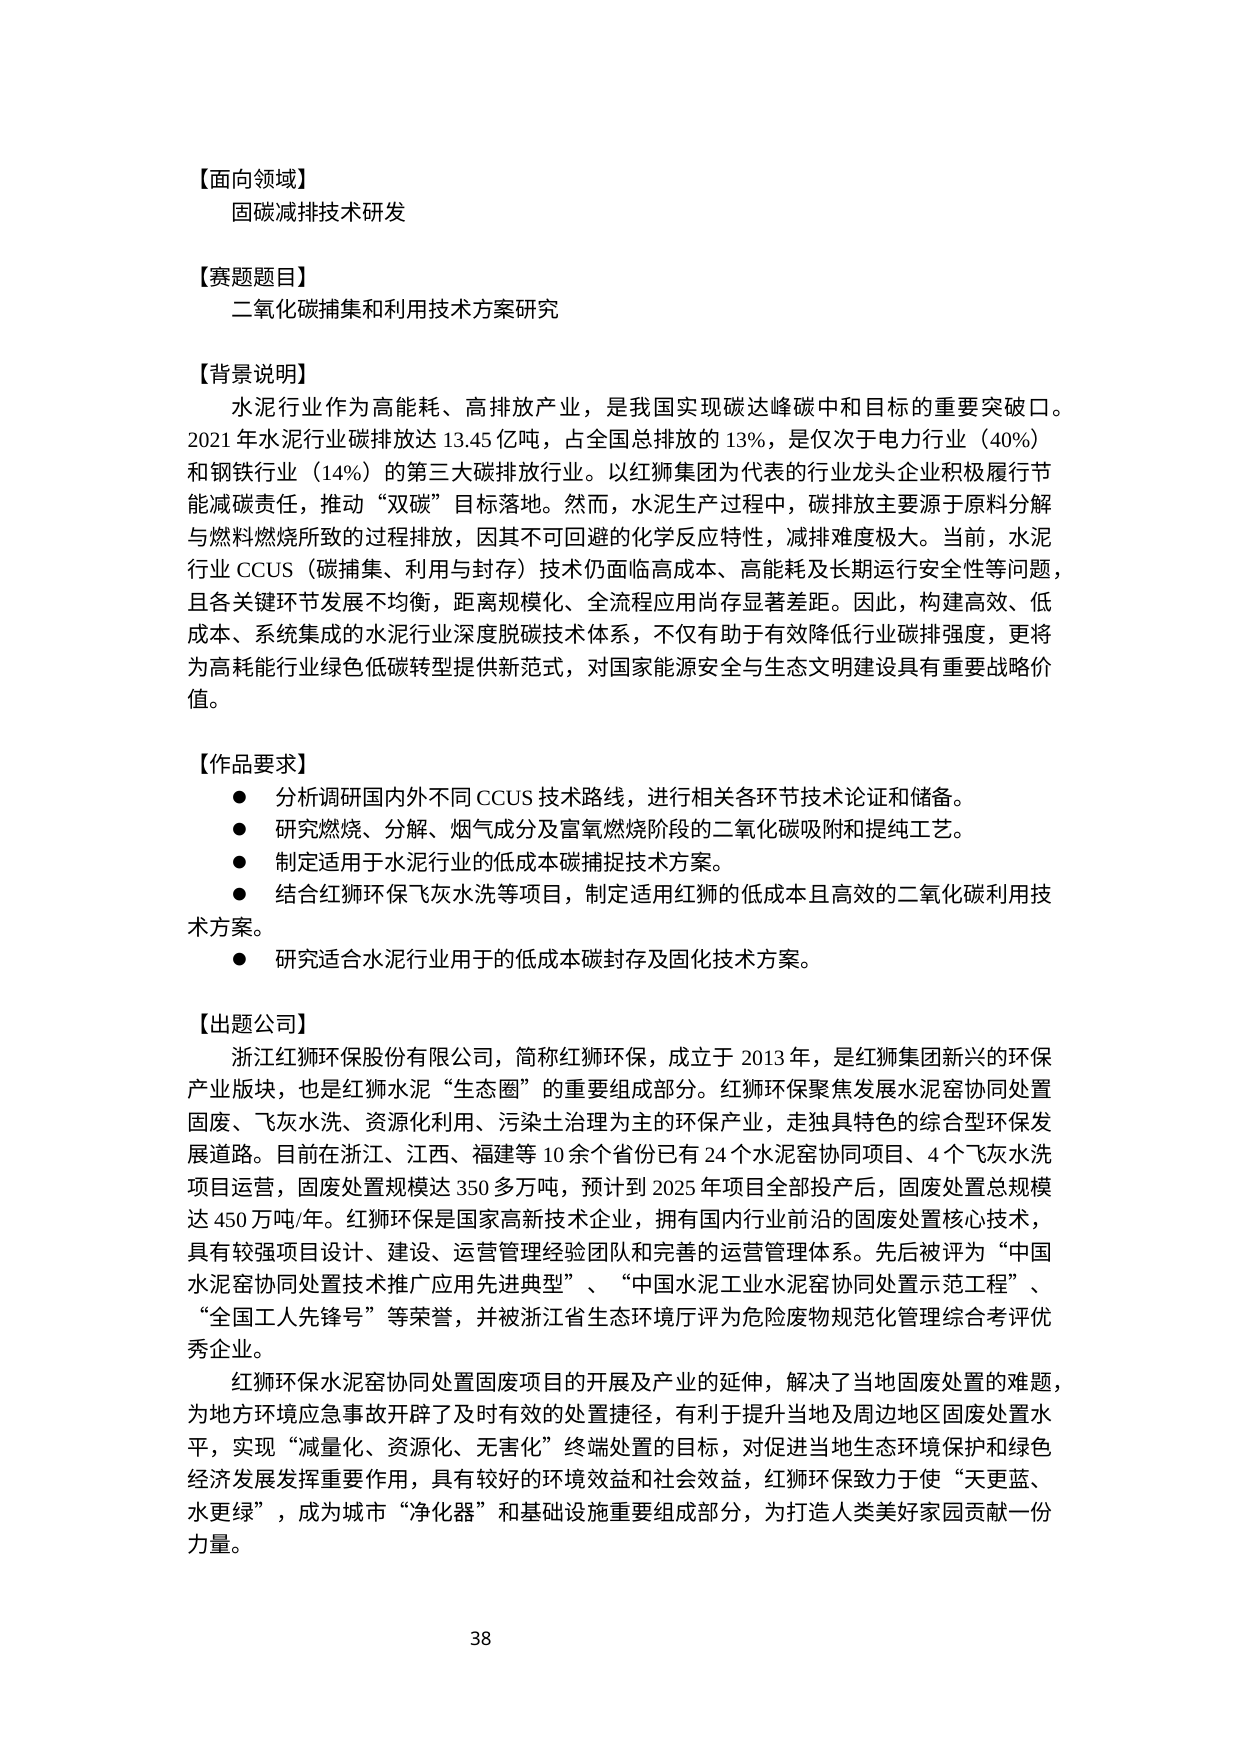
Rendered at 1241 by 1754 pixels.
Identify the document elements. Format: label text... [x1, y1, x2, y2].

text 【作品要求】 [187, 747, 1053, 779]
text 【背景说明】 [187, 357, 1053, 389]
list 分析调研国内外不同CCUS技术路线，进行相关各环节技术论证和储备。 [187, 779, 1053, 812]
text 水泥行业作为高能耗、高排放产业，是我国实现碳达峰碳中和目标的重要突破口。2021年水泥行业碳排放达13.45亿吨，占全国总排放的13%，是仅次于电力行业（40%）和钢铁行业（14%）的第三大碳排放行业。以红狮集团为代表的行业龙头企业积极履行节能减碳责任，推动“双碳”目标落地。然而，水泥生产过程中，碳排放主要源于原料分解与燃料燃烧所致的过程排放，因其不可回避的化学反应特性，减排难度极大。当前，水泥行业CCUS（碳捕集、利用与封存）技术仍面临高成本、高能耗及长期运行安全性等问题，且各关键环节发展不均衡，距离规模化、全流程应用尚存显著差距。因此，构建高效、低成本、系统集成的水泥行业深度脱碳技术体系，不仅有助于有效降低行业碳排强度，更将为高耗能行业绿色低碳转型提供新范式，对国家能源安全与生态文明建设具有重要战略价值。 [187, 389, 1053, 714]
text 浙江红狮环保股份有限公司，简称红狮环保，成立于2013年，是红狮集团新兴的环保产业版块，也是红狮水泥“生态圈”的重要组成部分。红狮环保聚焦发展水泥窑协同处置固废、飞灰水洗、资源化利用、污染土治理为主的环保产业，走独具特色的综合型环保发展道路。目前在浙江、江西、福建等10余个省份已有24个水泥窑协同项目、4个飞灰水洗项目运营，固废处置规模达350多万吨，预计到2025年项目全部投产后，固废处置总规模达450万吨/年。红狮环保是国家高新技术企业，拥有国内行业前沿的固废处置核心技术，具有较强项目设计、建设、运营管理经验团队和完善的运营管理体系。先后被评为“中国水泥窑协同处置技术推广应用先进典型”、“中国水泥工业水泥窑协同处置示范工程”、“全国工人先锋号”等荣誉，并被浙江省生态环境厅评为危险废物规范化管理综合考评优秀企业。 [187, 1039, 1053, 1364]
subtitle 二氧化碳捕集和利用技术方案研究 [187, 292, 1053, 324]
text 【出题公司】 [187, 1007, 1053, 1039]
list 制定适用于水泥行业的低成本碳捕捉技术方案。 [187, 844, 1053, 877]
list 结合红狮环保飞灰水洗等项目，制定适用红狮的低成本且高效的二氧化碳利用技术方案。 [187, 877, 1053, 942]
text 【赛题题目】 [187, 259, 1053, 292]
list 研究燃烧、分解、烟气成分及富氧燃烧阶段的二氧化碳吸附和提纯工艺。 [187, 812, 1053, 844]
text 红狮环保水泥窑协同处置固废项目的开展及产业的延伸，解决了当地固废处置的难题，为地方环境应急事故开辟了及时有效的处置捷径，有利于提升当地及周边地区固废处置水平，实现“减量化、资源化、无害化”终端处置的目标，对促进当地生态环境保护和绿色经济发展发挥重要作用，具有较好的环境效益和社会效益，红狮环保致力于使“天更蓝、水更绿”，成为城市“净化器”和基础设施重要组成部分，为打造人类美好家园贡献一份力量。 [187, 1364, 1053, 1559]
text 【面向领域】 [187, 162, 1053, 194]
list 研究适合水泥行业用于的低成本碳封存及固化技术方案。 [187, 942, 1053, 974]
subtitle 固碳减排技术研发 [187, 194, 1053, 227]
